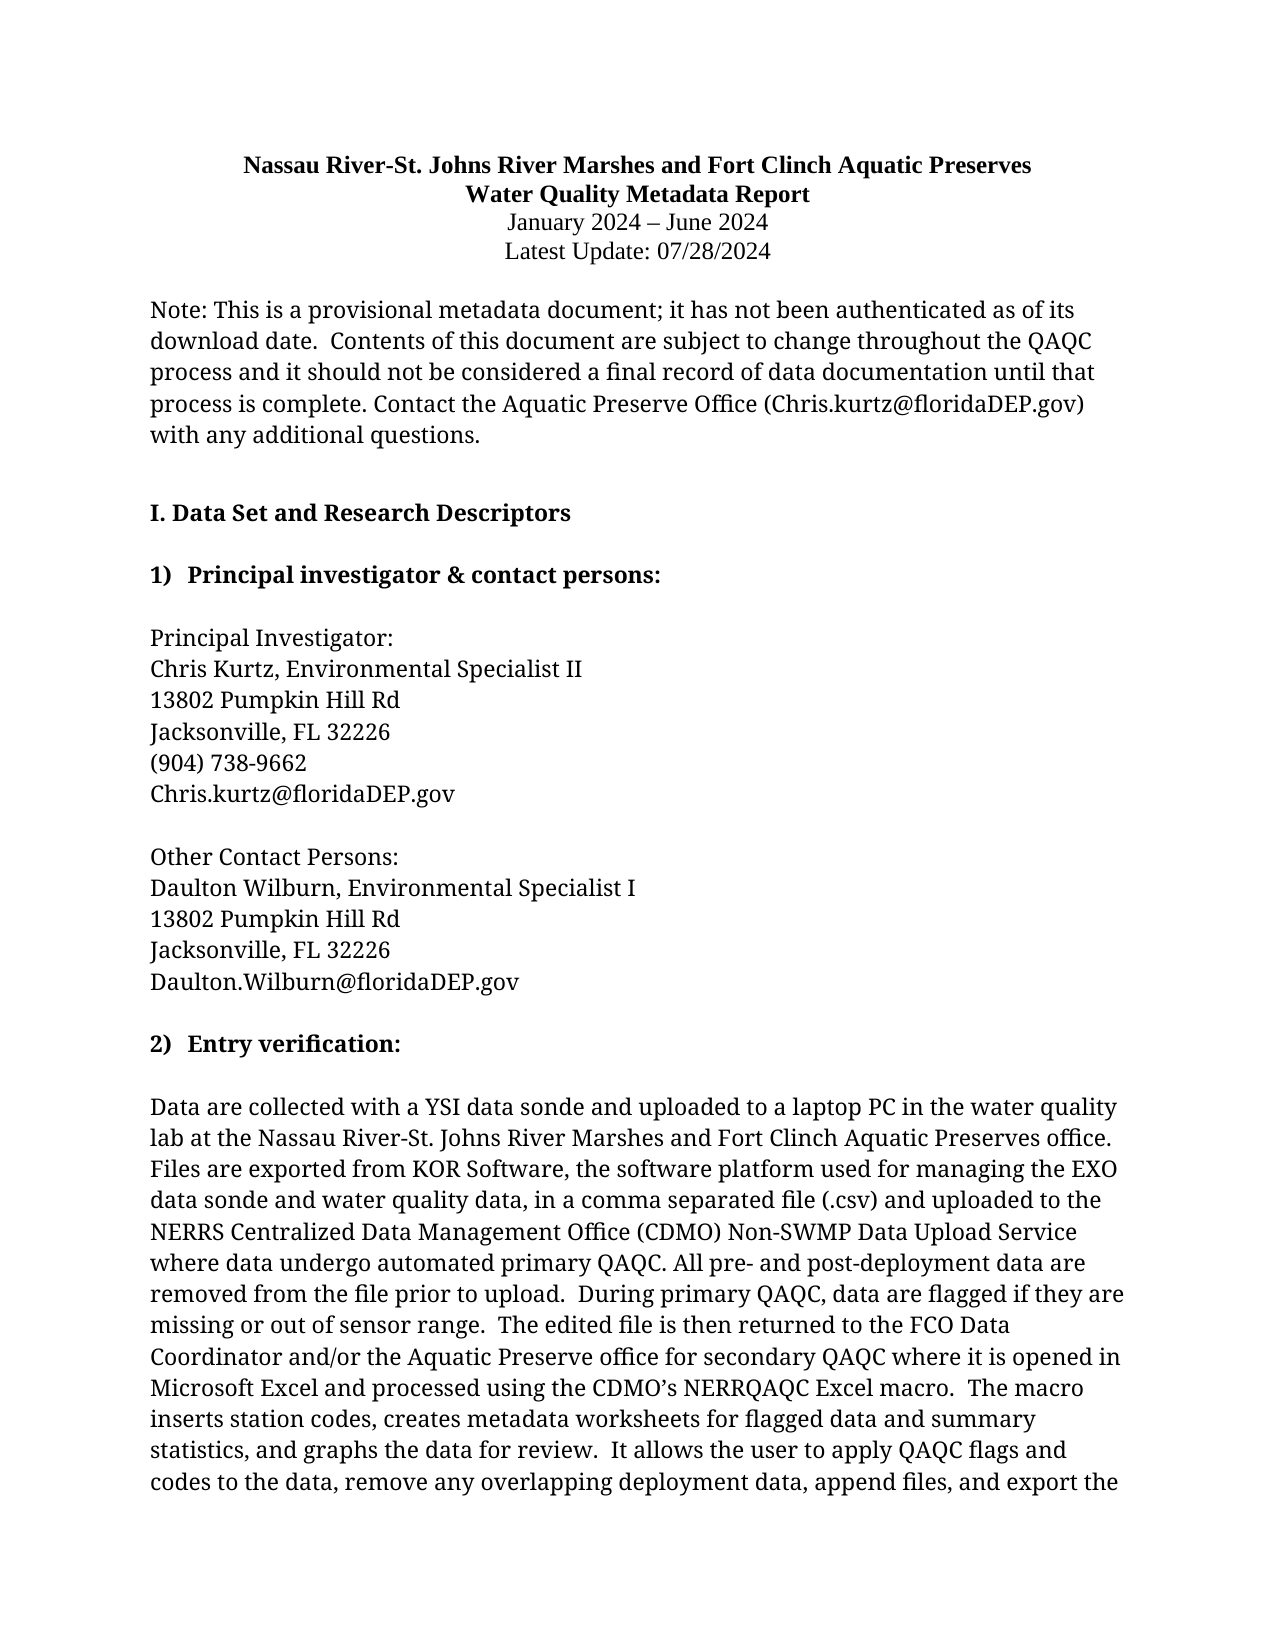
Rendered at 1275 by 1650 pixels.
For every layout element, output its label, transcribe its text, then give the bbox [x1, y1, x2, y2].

text Chris Kurtz, Environmental Specialist II [150, 653, 1125, 684]
text 13802 Pumpkin Hill Rd [150, 903, 1125, 934]
text Note: This is a provisional metadata document; it has not been authenticated as of its download date. Contents of this document are subject to change throughout the QAQC process and it should not be considered a final record of data documentation until that process is complete. Contact the Aquatic Preserve Office (Chris.kurtz@floridaDEP.gov) with any additional questions. [150, 294, 1125, 450]
text I. Data Set and Research Descriptors [150, 497, 1125, 528]
text Other Contact Persons: [150, 841, 1125, 872]
text Jacksonville, FL 32226 [150, 716, 1125, 747]
text Principal Investigator: [150, 622, 1125, 653]
list Principal investigator & contact persons: [150, 559, 1125, 591]
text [150, 1091, 1125, 1497]
text 13802 Pumpkin Hill Rd [150, 684, 1125, 716]
text (904) 738-9662 [150, 747, 1125, 778]
text Daulton.Wilburn@floridaDEP.gov [150, 966, 1125, 997]
list Entry verification: [150, 1028, 1125, 1059]
text January 2024 – June 2024 Latest Update: 07/28/2024 [150, 207, 1125, 265]
text Jacksonville, FL 32226 [150, 934, 1125, 966]
text Nassau River-St. Johns River Marshes and Fort Clinch Aquatic Preserves Water Quality Metadata Report [150, 150, 1125, 207]
text Chris.kurtz@floridaDEP.gov [150, 778, 1125, 809]
text Daulton Wilburn, Environmental Specialist I [150, 872, 1125, 903]
